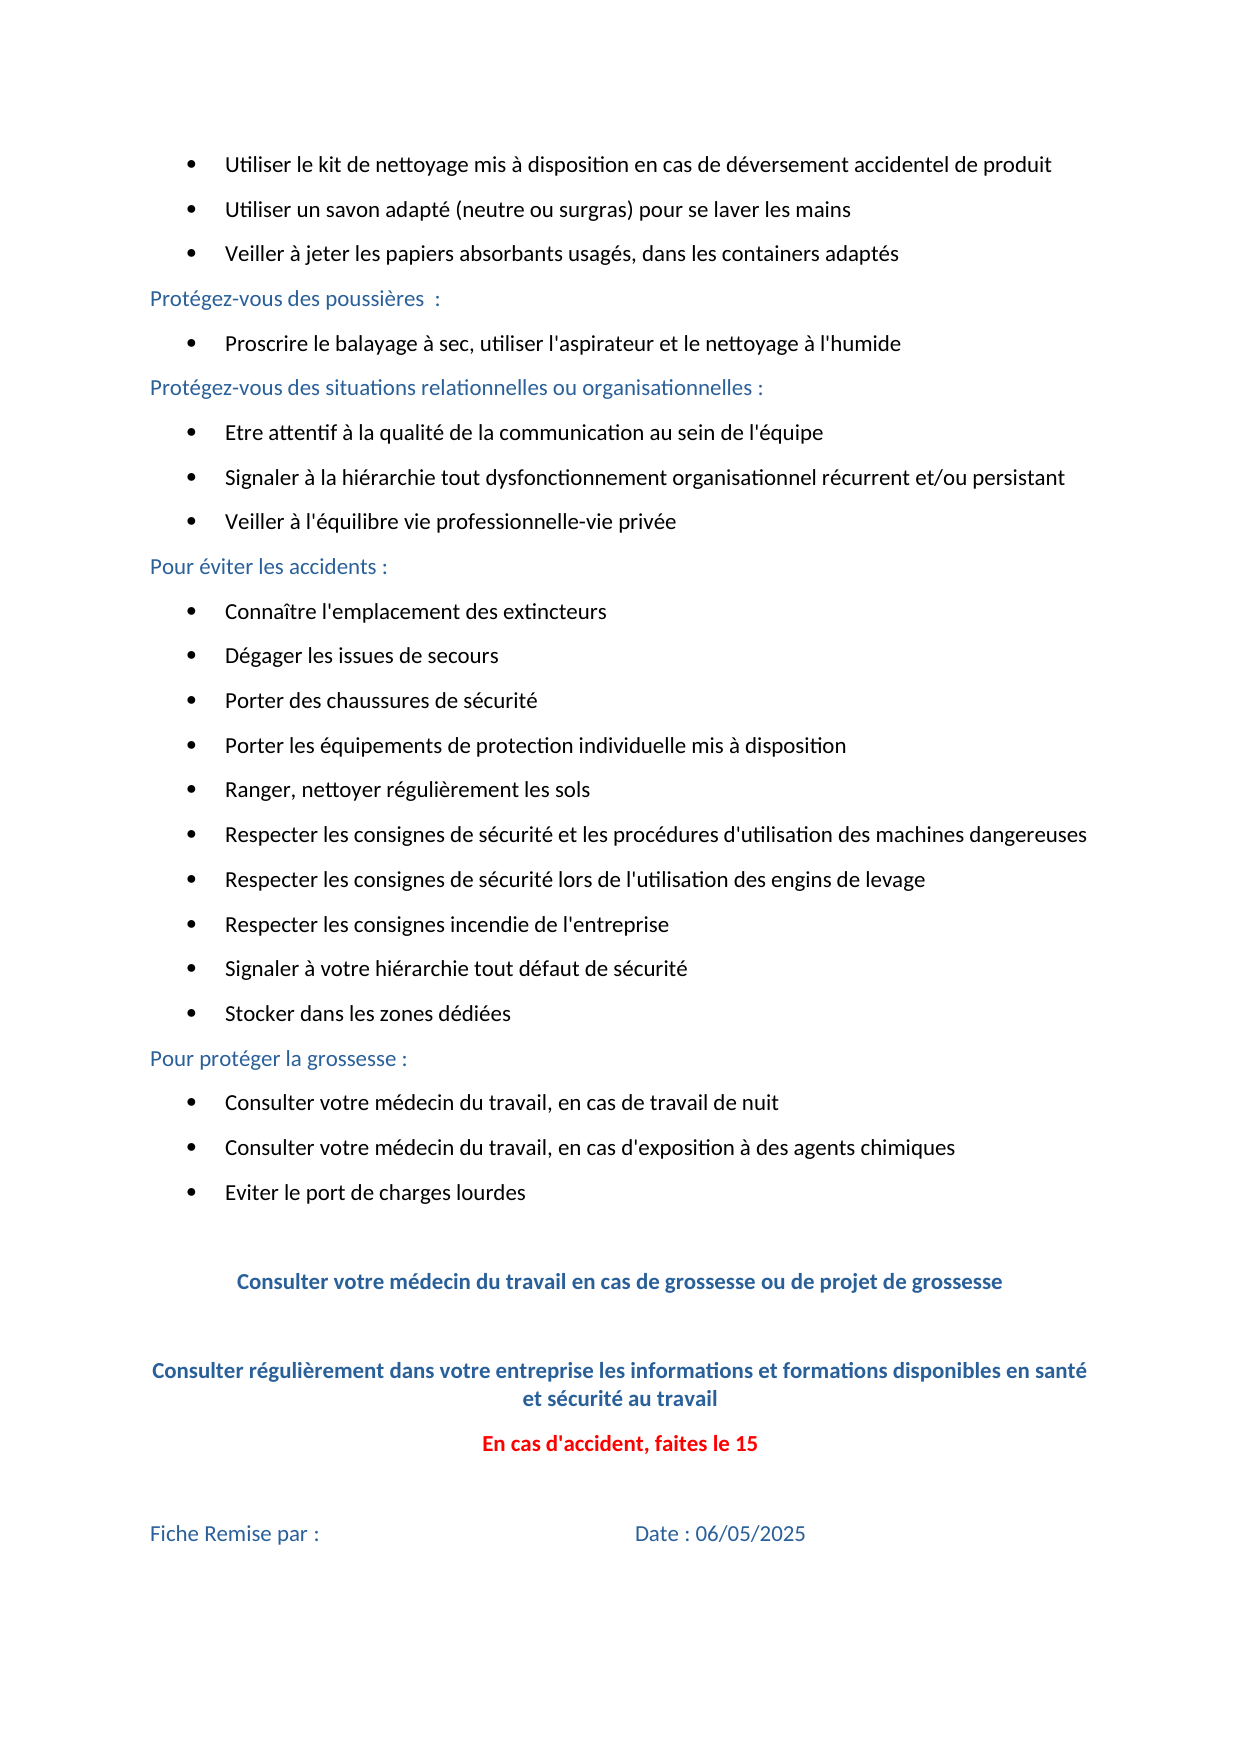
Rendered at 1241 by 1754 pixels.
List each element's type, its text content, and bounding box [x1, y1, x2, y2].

list Respecter les consignes de sécurité lors de l'utilisation des engins de levage [187, 865, 1090, 893]
list Respecter les consignes incendie de l'entreprise [187, 910, 1090, 938]
list Ranger, nettoyer régulièrement les sols [187, 776, 1090, 804]
list Consulter votre médecin du travail, en cas d'exposition à des agents chimiques [187, 1133, 1090, 1161]
list Veiller à l'équilibre vie professionnelle-vie privée [187, 507, 1090, 536]
list Respecter les consignes de sécurité et les procédures d'utilisation des machines dangereuses [187, 820, 1090, 848]
list Signaler à la hiérarchie tout dysfonctionnement organisationnel récurrent et/ou persistant [187, 463, 1090, 491]
list Stocker dans les zones dédiées [187, 999, 1090, 1027]
list Utiliser le kit de nettoyage mis à disposition en cas de déversement accidentel de produit [187, 150, 1090, 178]
list Dégager les issues de secours [187, 642, 1090, 669]
text Protégez-vous des poussières : [150, 284, 1090, 312]
list Etre attentif à la qualité de la communication au sein de l'équipe [187, 418, 1090, 446]
text Consulter régulièrement dans votre entreprise les informations et formations disponibles en santé et sécurité au travail [150, 1357, 1090, 1413]
list Porter les équipements de protection individuelle mis à disposition [187, 731, 1090, 759]
list Veiller à jeter les papiers absorbants usagés, dans les containers adaptés [187, 239, 1090, 267]
text Consulter votre médecin du travail en cas de grossesse ou de projet de grossesse [150, 1267, 1090, 1295]
list Eviter le port de charges lourdes [187, 1178, 1090, 1206]
list Signaler à votre hiérarchie tout défaut de sécurité [187, 954, 1090, 982]
list Utiliser un savon adapté (neutre ou surgras) pour se laver les mains [187, 195, 1090, 223]
text Date : 06/05/2025 [635, 1519, 1090, 1547]
text Fiche Remise par : [150, 1519, 605, 1547]
list Connaître l'emplacement des extincteurs [187, 597, 1090, 625]
list Consulter votre médecin du travail, en cas de travail de nuit [187, 1088, 1090, 1116]
text En cas d'accident, faites le 15 [150, 1429, 1090, 1457]
text Pour protéger la grossesse : [150, 1044, 1090, 1072]
list Porter des chaussures de sécurité [187, 686, 1090, 714]
list Proscrire le balayage à sec, utiliser l'aspirateur et le nettoyage à l'humide [187, 329, 1090, 357]
text Pour éviter les accidents : [150, 552, 1090, 580]
text Protégez-vous des situations relationnelles ou organisationnelles : [150, 373, 1090, 401]
